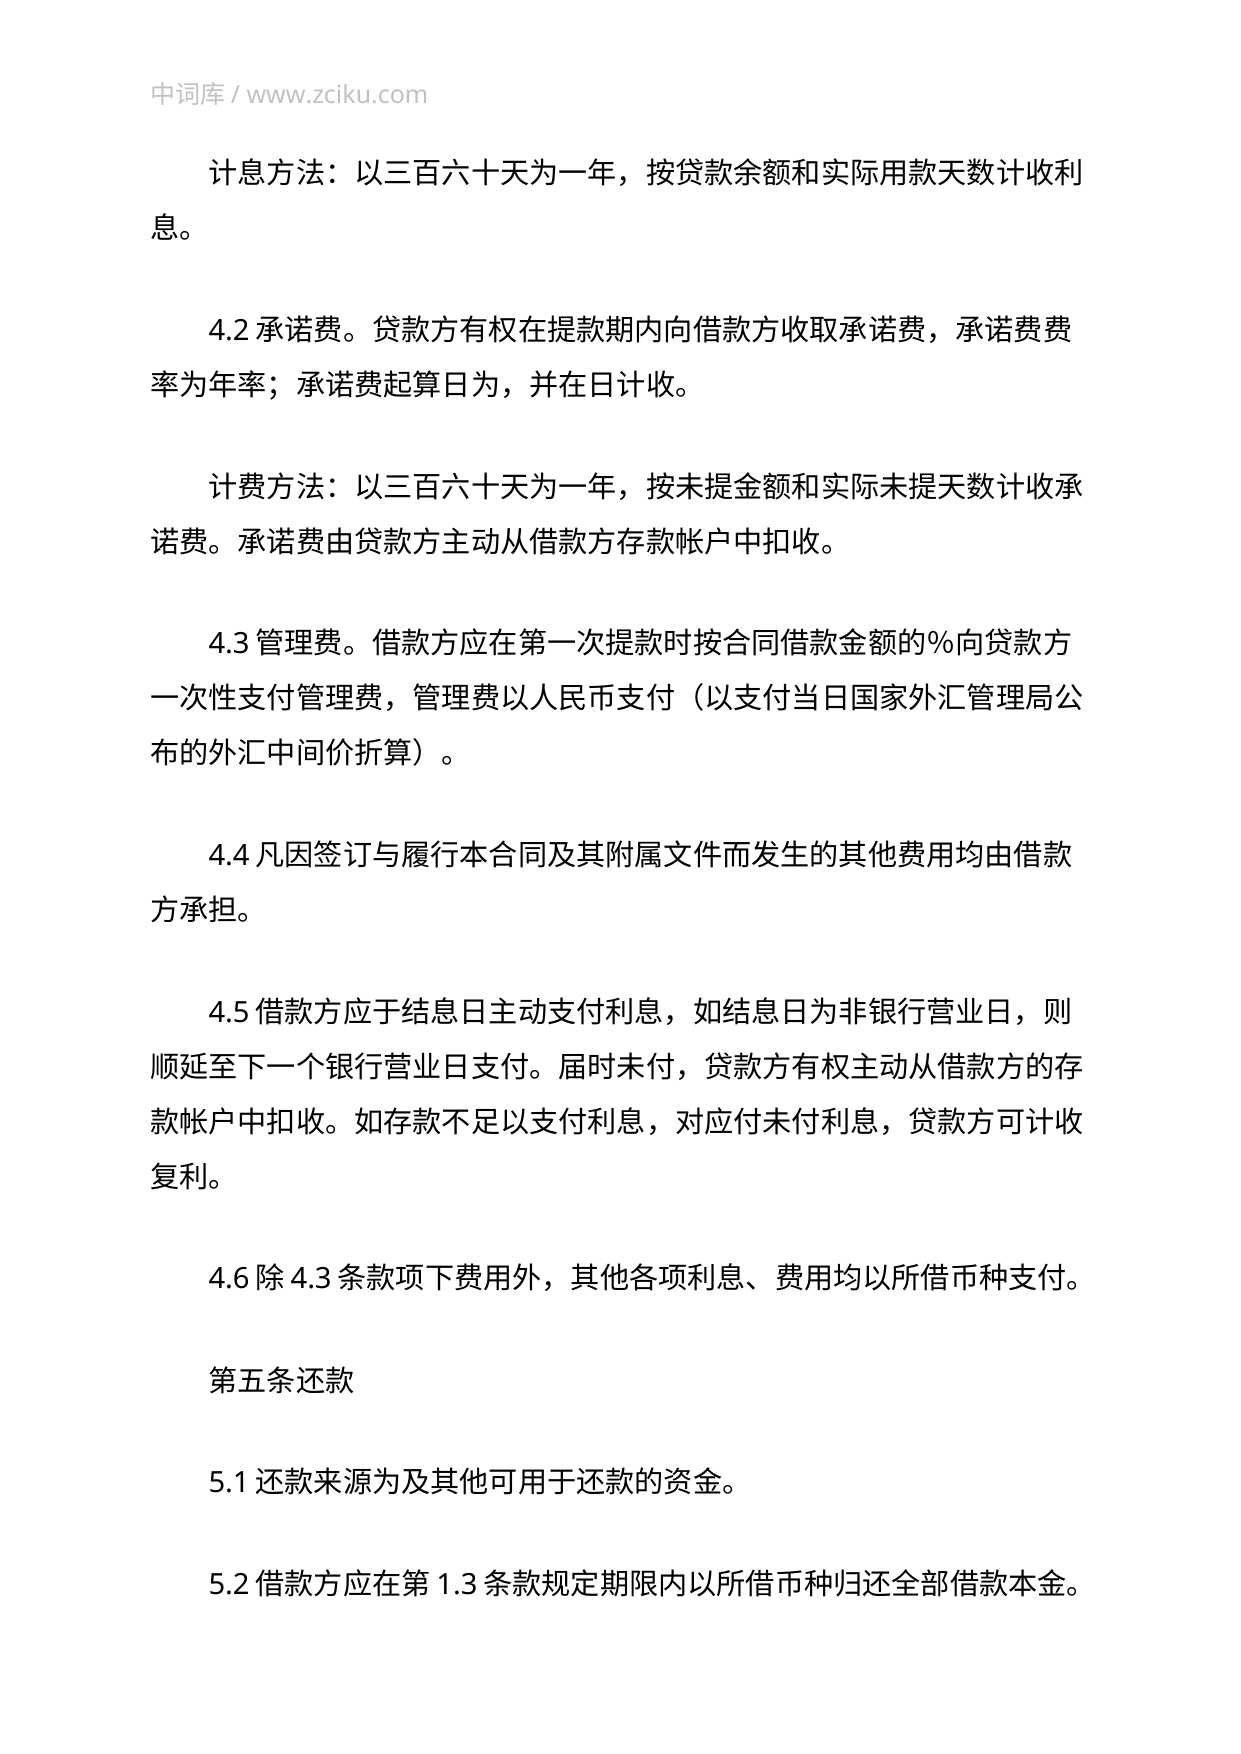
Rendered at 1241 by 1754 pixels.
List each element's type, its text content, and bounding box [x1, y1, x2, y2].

text 计费方法：以三百六十天为一年，按未提金额和实际未提天数计收承诺费。承诺费由贷款方主动从借款方存款帐户中扣收。 [150, 463, 1090, 561]
text 5.1还款来源为及其他可用于还款的资金。 [150, 1459, 1090, 1501]
text 4.6除4.3条款项下费用外，其他各项利息、费用均以所借币种支付。 [150, 1255, 1090, 1297]
text 第五条还款 [150, 1357, 1090, 1399]
text 4.3管理费。借款方应在第一次提款时按合同借款金额的％向贷款方一次性支付管理费，管理费以人民币支付（以支付当日国家外汇管理局公布的外汇中间价折算）。 [150, 620, 1090, 772]
text 4.2承诺费。贷款方有权在提款期内向借款方收取承诺费，承诺费费率为年率；承诺费起算日为，并在日计收。 [150, 307, 1090, 404]
text 计息方法：以三百六十天为一年，按贷款余额和实际用款天数计收利息。 [150, 150, 1090, 247]
text 4.5借款方应于结息日主动支付利息，如结息日为非银行营业日，则顺延至下一个银行营业日支付。届时未付，贷款方有权主动从借款方的存款帐户中扣收。如存款不足以支付利息，对应付未付利息，贷款方可计收复利。 [150, 988, 1090, 1196]
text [150, 1561, 1090, 1603]
text 4.4凡因签订与履行本合同及其附属文件而发生的其他费用均由借款方承担。 [150, 832, 1090, 929]
